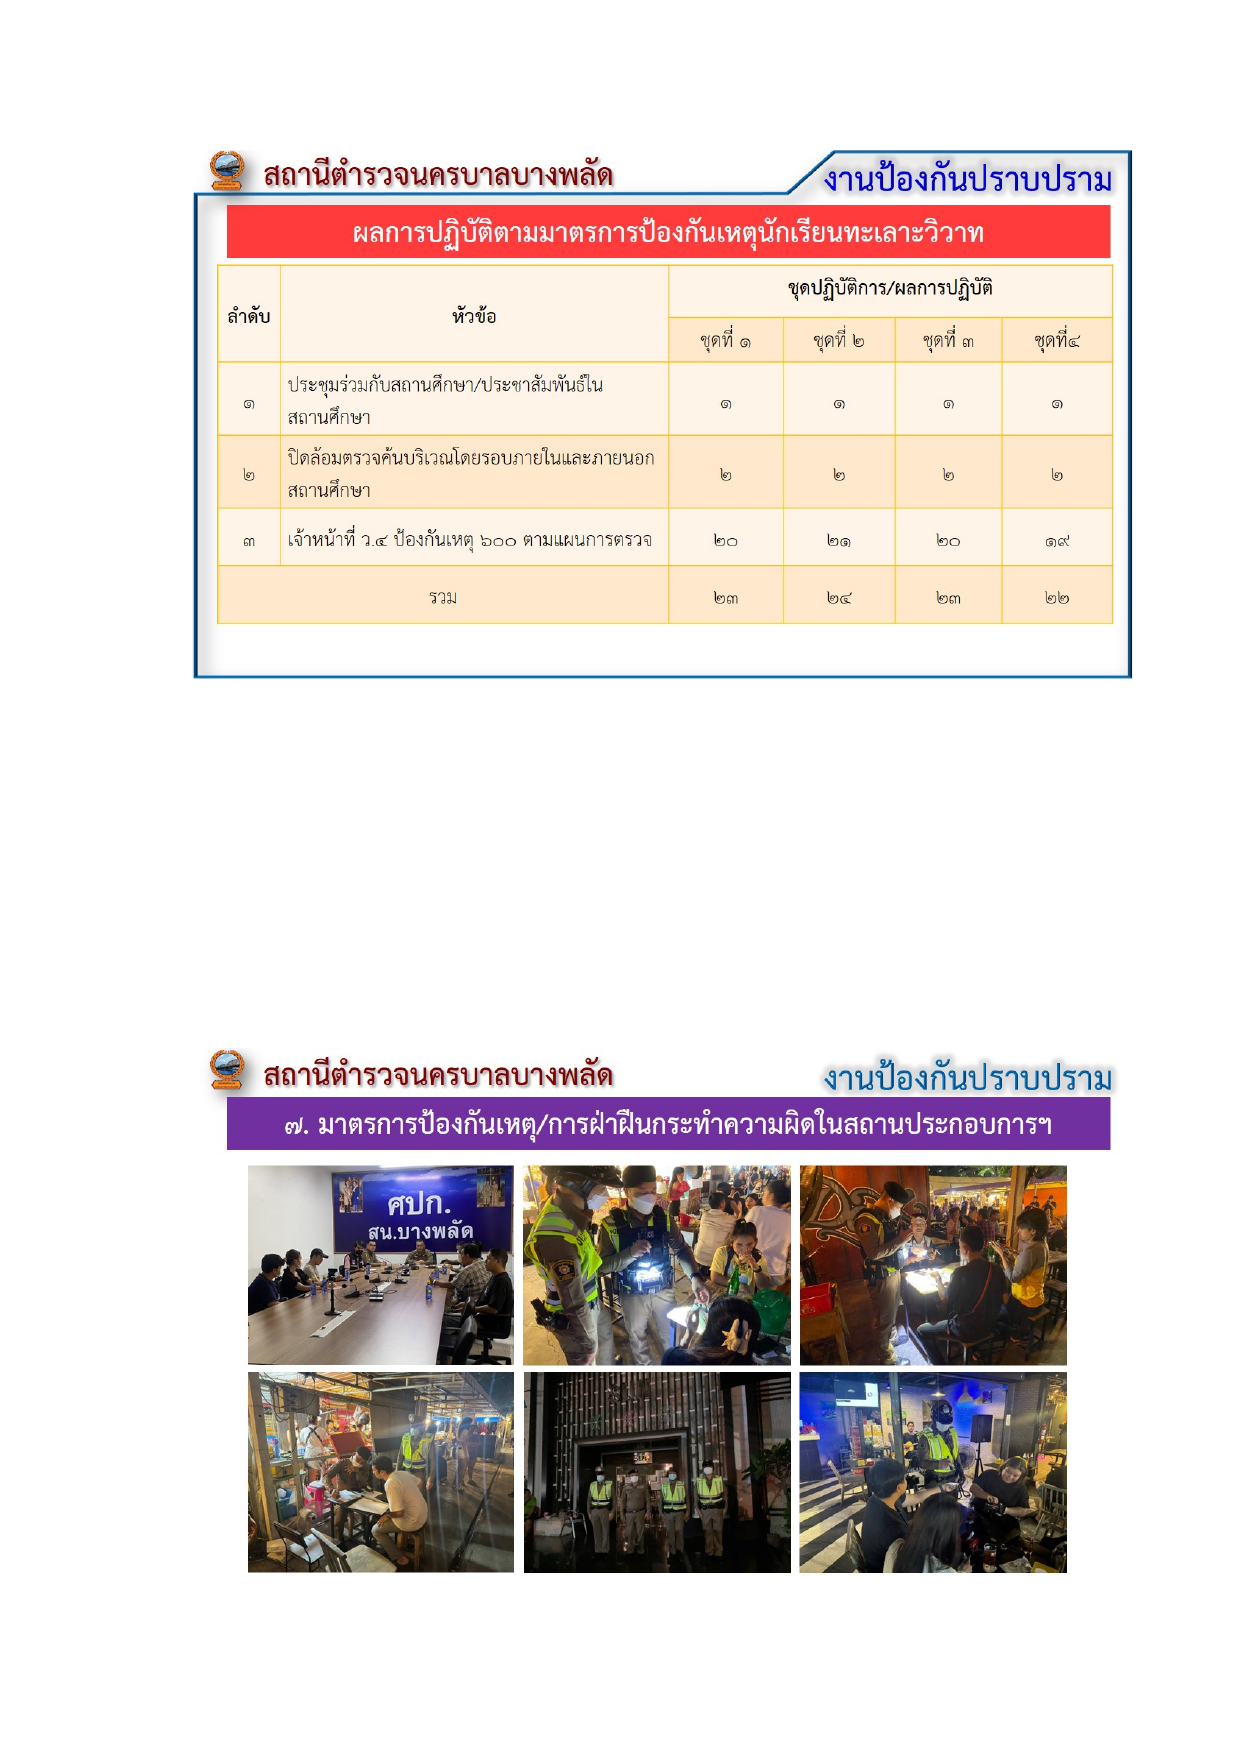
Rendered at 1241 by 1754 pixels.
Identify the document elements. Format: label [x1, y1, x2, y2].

picture [192, 1048, 1133, 1578]
picture [192, 150, 1133, 679]
